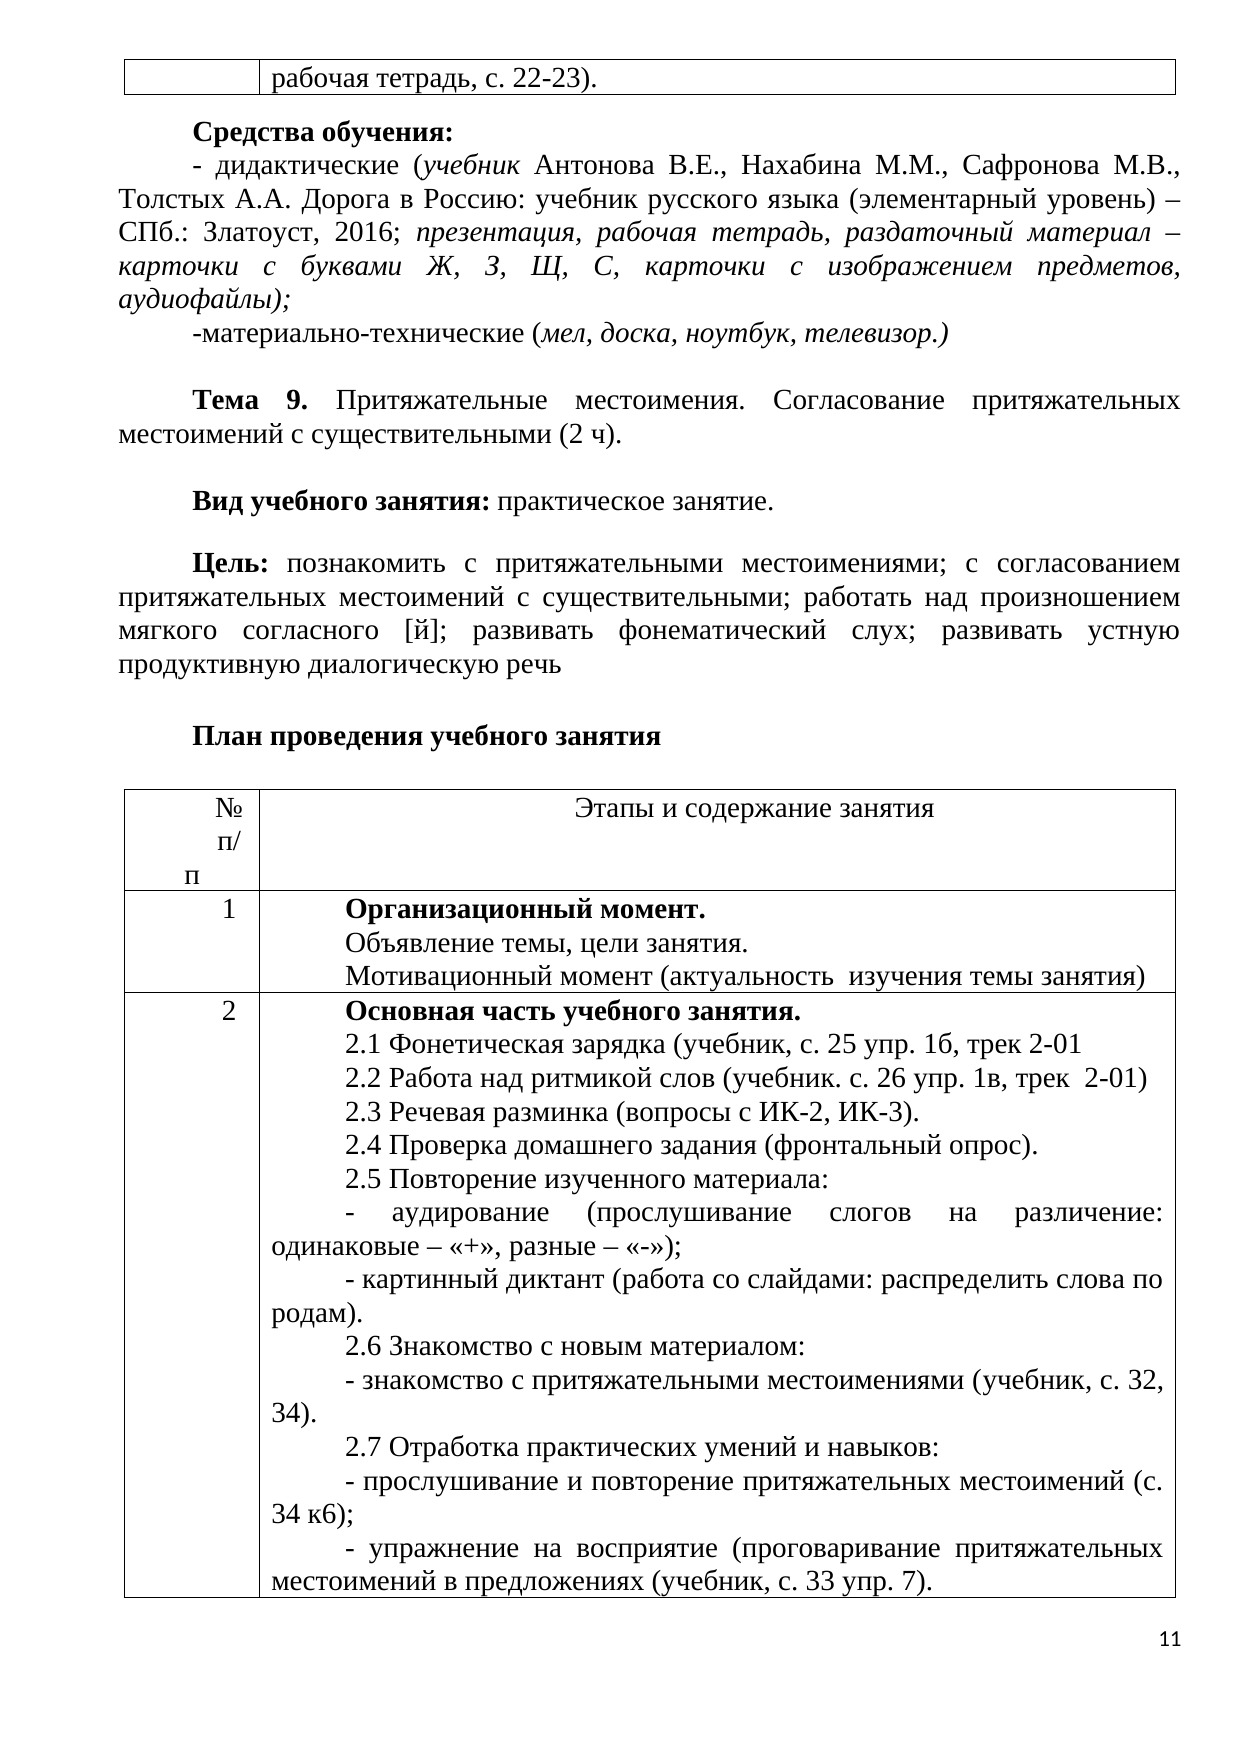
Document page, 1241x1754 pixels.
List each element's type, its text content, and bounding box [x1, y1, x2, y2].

table_cell 2 [125, 993, 259, 1597]
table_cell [260, 993, 1175, 1597]
text -материально-технические (мел, доска, ноутбук, телевизор.) [118, 315, 1181, 349]
table_cell 1 [125, 891, 259, 992]
table_header Этапы и содержание занятия [260, 790, 1175, 890]
text Средства обучения: [118, 114, 1181, 147]
table_cell Организационный момент. Объявление темы, цели занятия. Мотивационный момент (актуальность изучения темы занятия) [260, 891, 1175, 992]
text Тема 9. Притяжательные местоимения. Согласование притяжательных местоимений с существительными (2 ч). [118, 382, 1181, 449]
table_header № п/п [125, 790, 259, 890]
text План проведения учебного занятия [118, 718, 1181, 751]
table_cell 3 [125, 60, 259, 94]
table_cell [260, 60, 1175, 94]
text Вид учебного занятия: практическое занятие. [118, 483, 1181, 516]
text - дидактические (учебник Антонова В.Е., Нахабина М.М., Сафронова М.В., Толстых А.А. Дорога в Россию: учебник русского языка (элементарный уровень) – СПб.: Златоуст, 2016; презентация, рабочая тетрадь, раздаточный материал – карточки с буквами Ж, З, Щ, С, карточки с изображением предметов, аудиофайлы); [118, 147, 1181, 315]
text Цель: познакомить с притяжательными местоимениями; с согласованием притяжательных местоимений с существительными; работать над произношением мягкого согласного [й]; развивать фонематический слух; развивать устную продуктивную диалогическую речь [118, 545, 1181, 679]
